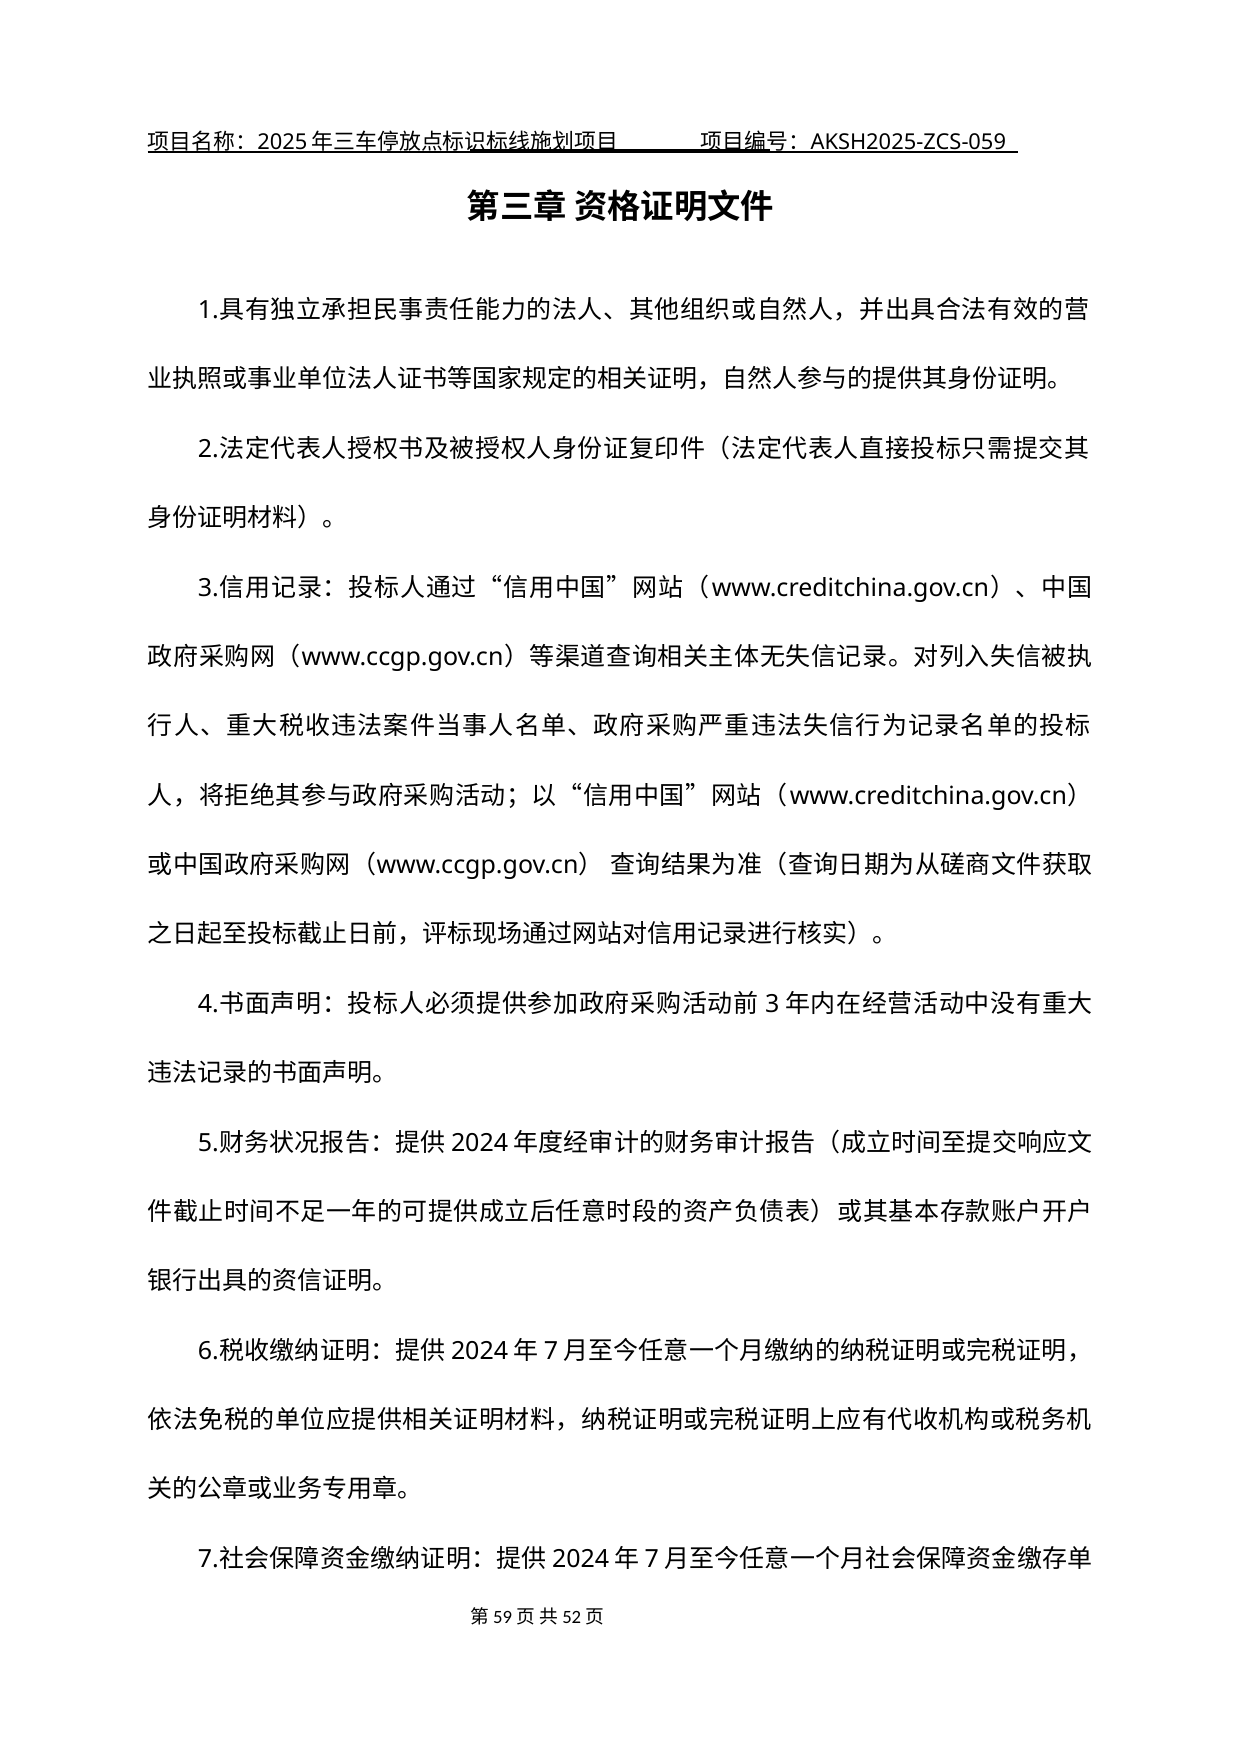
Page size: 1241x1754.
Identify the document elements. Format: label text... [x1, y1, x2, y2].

text 6.税收缴纳证明：提供2024年7月至今任意一个月缴纳的纳税证明或完税证明，依法免税的单位应提供相关证明材料，纳税证明或完税证明上应有代收机构或税务机关的公章或业务专用章。 [148, 1314, 1093, 1522]
text 3.信用记录：投标人通过“信用中国”网站（www.creditchina.gov.cn）、中国政府采购网（www.ccgp.gov.cn）等渠道查询相关主体无失信记录。对列入失信被执行人、重大税收违法案件当事人名单、政府采购严重违法失信行为记录名单的投标人，将拒绝其参与政府采购活动；以“信用中国”网站（www.creditchina.gov.cn）或中国政府采购网（www.ccgp.gov.cn） 查询结果为准（查询日期为从磋商文件获取之日起至投标截止日前，评标现场通过网站对信用记录进行核实）。 [148, 551, 1093, 967]
subtitle 第三章 资格证明文件 [148, 169, 1093, 238]
text 4.书面声明：投标人必须提供参加政府采购活动前3年内在经营活动中没有重大违法记录的书面声明。 [148, 967, 1093, 1106]
text 5.财务状况报告：提供2024年度经审计的财务审计报告（成立时间至提交响应文件截止时间不足一年的可提供成立后任意时段的资产负债表）或其基本存款账户开户银行出具的资信证明。 [148, 1106, 1093, 1314]
text 2.法定代表人授权书及被授权人身份证复印件（法定代表人直接投标只需提交其身份证明材料）。 [148, 412, 1093, 551]
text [148, 1522, 1093, 1591]
text 1.具有独立承担民事责任能力的法人、其他组织或自然人，并出具合法有效的营业执照或事业单位法人证书等国家规定的相关证明，自然人参与的提供其身份证明。 [148, 273, 1093, 412]
